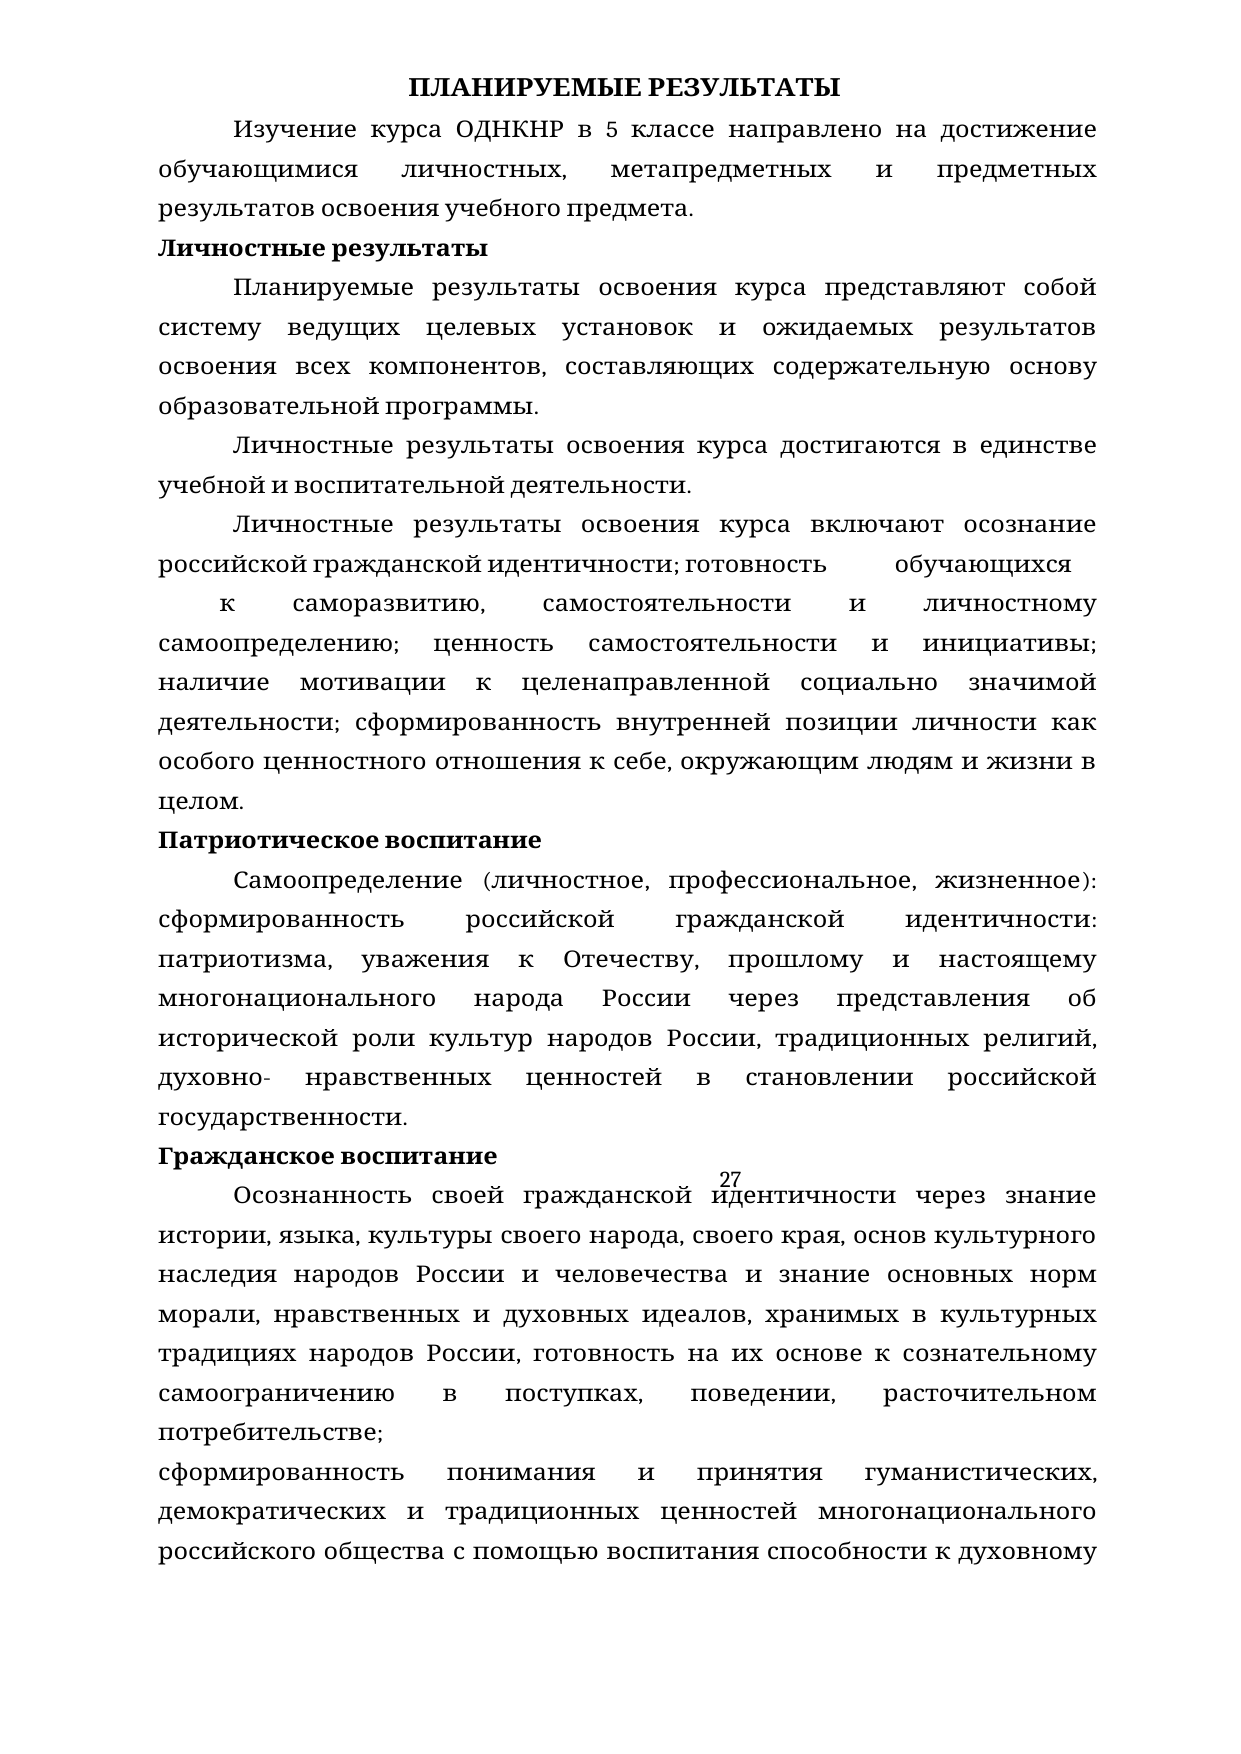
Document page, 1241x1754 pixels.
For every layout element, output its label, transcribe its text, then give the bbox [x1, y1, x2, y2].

text Личностные результаты освоения курса достигаются в единстве учебной и воспитательной деятельности. [158, 433, 1097, 499]
text Личностные результаты [158, 236, 1097, 262]
text Планируемые результаты освоения курса представляют собой систему ведущих целевых установок и ожидаемых результатов освоения всех компонентов, составляющих содержательную основу образовательной программы. [158, 275, 1097, 420]
text Самоопределение (личностное, профессиональное, жизненное): сформированность российской гражданской идентичности: патриотизма, уважения к Отечеству, прошлому и настоящему многонационального народа России через представления об исторической роли культур народов России, традиционных религий, духовно- нравственных ценностей в становлении российской государственности. [158, 867, 1097, 1131]
text ПЛАНИРУЕМЫЕ РЕЗУЛЬТАТЫ [82, 74, 1167, 103]
text Гражданское воспитание [158, 1144, 1097, 1170]
text Патриотическое воспитание [158, 828, 1097, 854]
text Осознанность своей гражданской идентичности через знание истории, языка, культуры своего народа, своего края, основ культурного наследия народов России и человечества и знание основных норм морали, нравственных и духовных идеалов, хранимых в культурных традициях народов России, готовность на их основе к сознательному самоограничению в поступках, поведении, расточительном потребительстве; [158, 1183, 1097, 1446]
text Изучение курса ОДНКНР в 5 классе направлено на достижение обучающимися личностных, метапредметных и предметных результатов освоения учебного предмета. [158, 117, 1097, 223]
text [158, 1459, 1097, 1565]
text Личностные результаты освоения курса включают осознание российской гражданской идентичности; готовность обучающихся к саморазвитию, самостоятельности и личностному самоопределению; ценность самостоятельности и инициативы; наличие мотивации к целенаправленной социально значимой деятельности; сформированность внутренней позиции личности как особого ценностного отношения к себе, окружающим людям и жизни в целом. [158, 512, 1097, 815]
